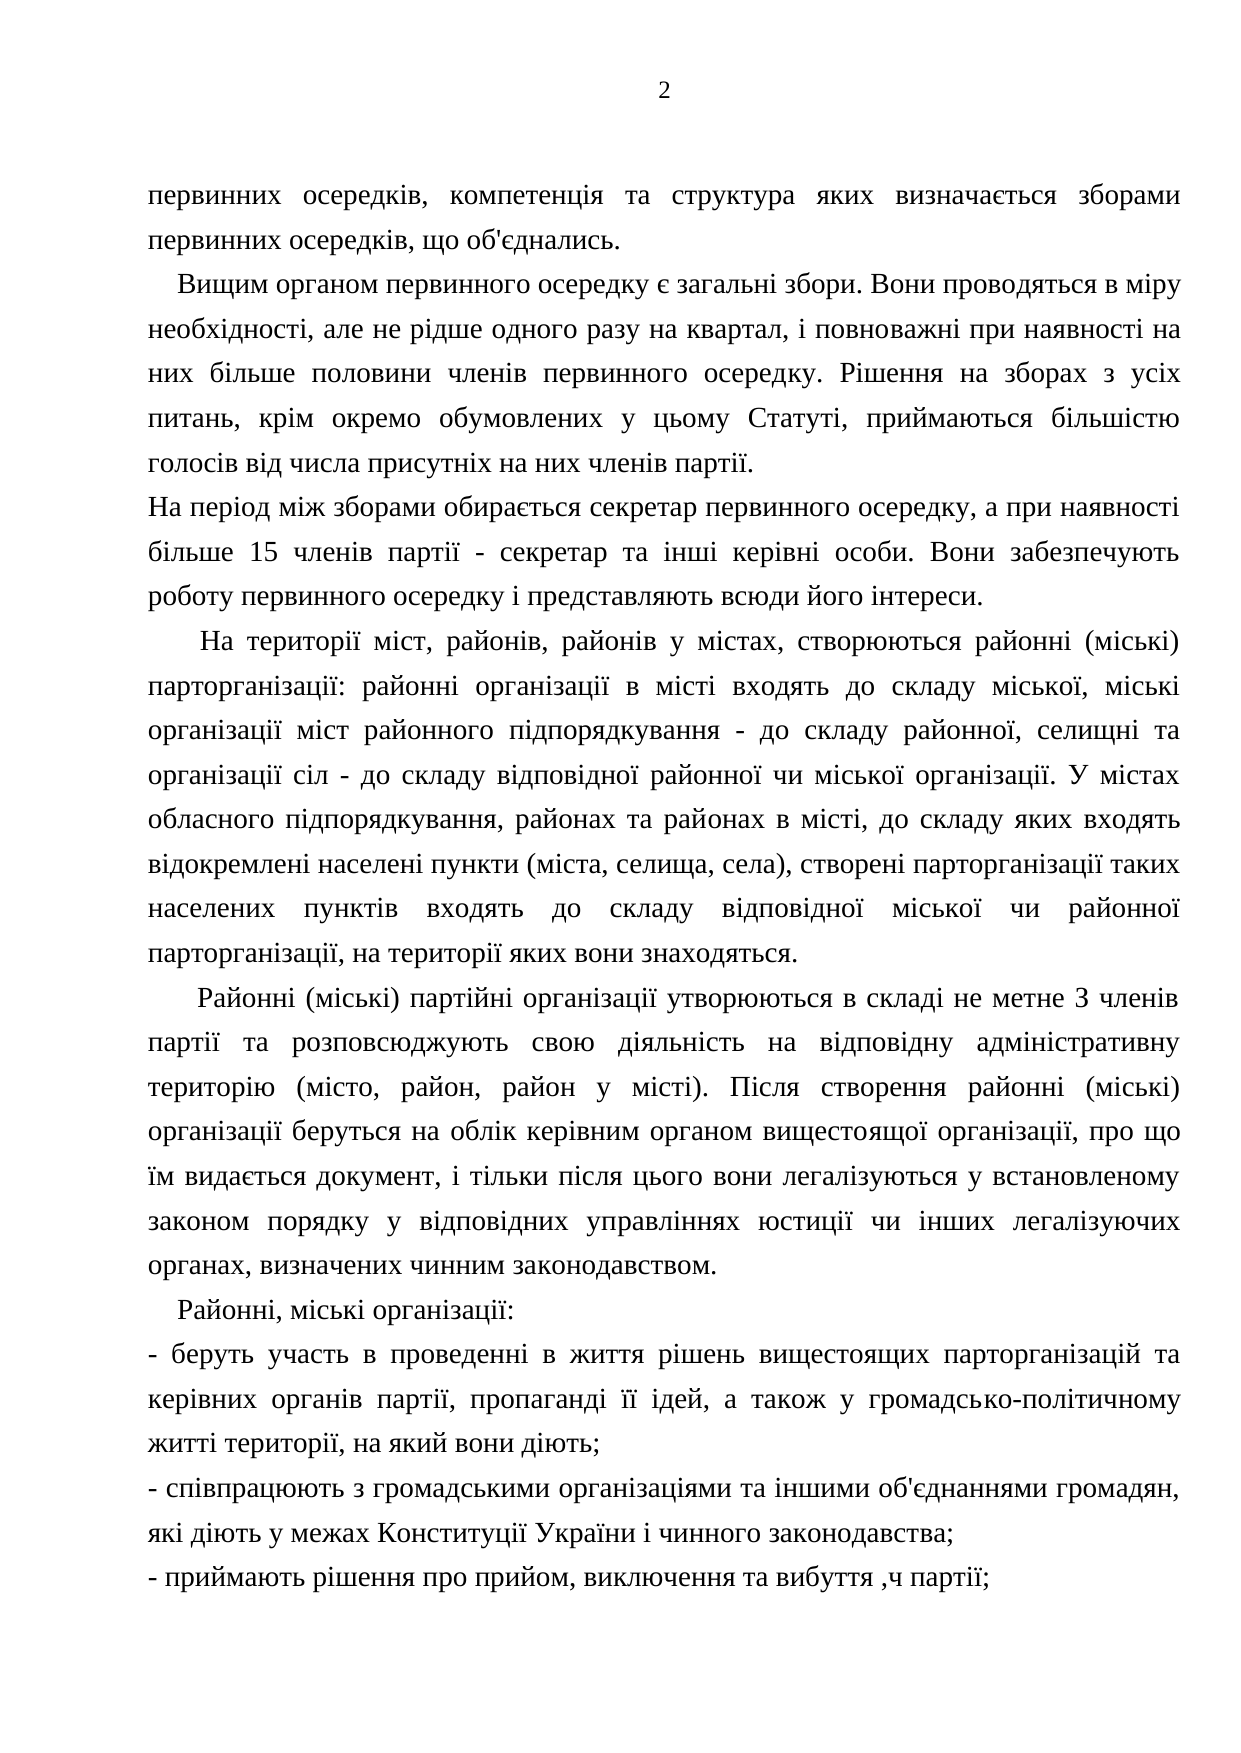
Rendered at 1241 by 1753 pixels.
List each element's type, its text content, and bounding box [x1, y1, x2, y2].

text Районні, міські організації: [148, 1292, 1181, 1325]
text - співпрацюють з громадськими організаціями та іншими об'єднаннями громадян, які діють у межах Конституції України і чинного законодавства; [148, 1470, 1181, 1548]
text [148, 177, 1181, 255]
text Районні (міські) партійні організації утворюються в складі не метне З членів партії та розповсюджують свою діяльність на відповідну адміністративну територію (місто, район, район у місті). Після створення районні (міські) організації беруться на облік керівним органом вищестоящої організації, про що їм видається документ, і тільки після цього вони легалізуються у встановленому законом порядку у відповідних управліннях юстиції чи інших легалізуючих органах, визначених чинним законодавством. [148, 980, 1181, 1281]
text - приймають рішення про прийом, виключення та вибуття ,ч партії; [148, 1559, 1181, 1593]
text На території міст, районів, районів у містах, створюються районні (міські) парторганізації: районні організації в місті входять до складу міської, міські організації міст районного підпорядкування - до складу районної, селищні та організації сіл - до складу відповідної районної чи міської організації. У містах обласного підпорядкування, районах та районах в місті, до складу яких входять відокремлені населені пункти (міста, селища, села), створені парторганізації таких населених пунктів входять до складу відповідної міської чи районної парторганізації, на території яких вони знаходяться. [148, 623, 1181, 969]
text - беруть участь в проведенні в життя рішень вищестоящих парторганізацій та керівних органів партії, пропаганді її ідей, а також у громадсько-політичному житті території, на який вони діють; [148, 1336, 1181, 1459]
text На період між зборами обирається секретар первинного осередку, а при наявності більше 15 членів партії - секретар та інші керівні особи. Вони забезпечують роботу первинного осередку і представляють всюди його інтереси. [148, 489, 1181, 612]
text Вищим органом первинного осередку є загальні збори. Вони проводяться в міру необхідності, але не рідше одного разу на квартал, і повноважні при наявності на них більше половини членів первинного осередку. Рішення на зборах з усіх питань, крім окремо обумовлених у цьому Статуті, приймаються більшістю голосів від числа присутніх на них членів партії. [148, 266, 1181, 478]
